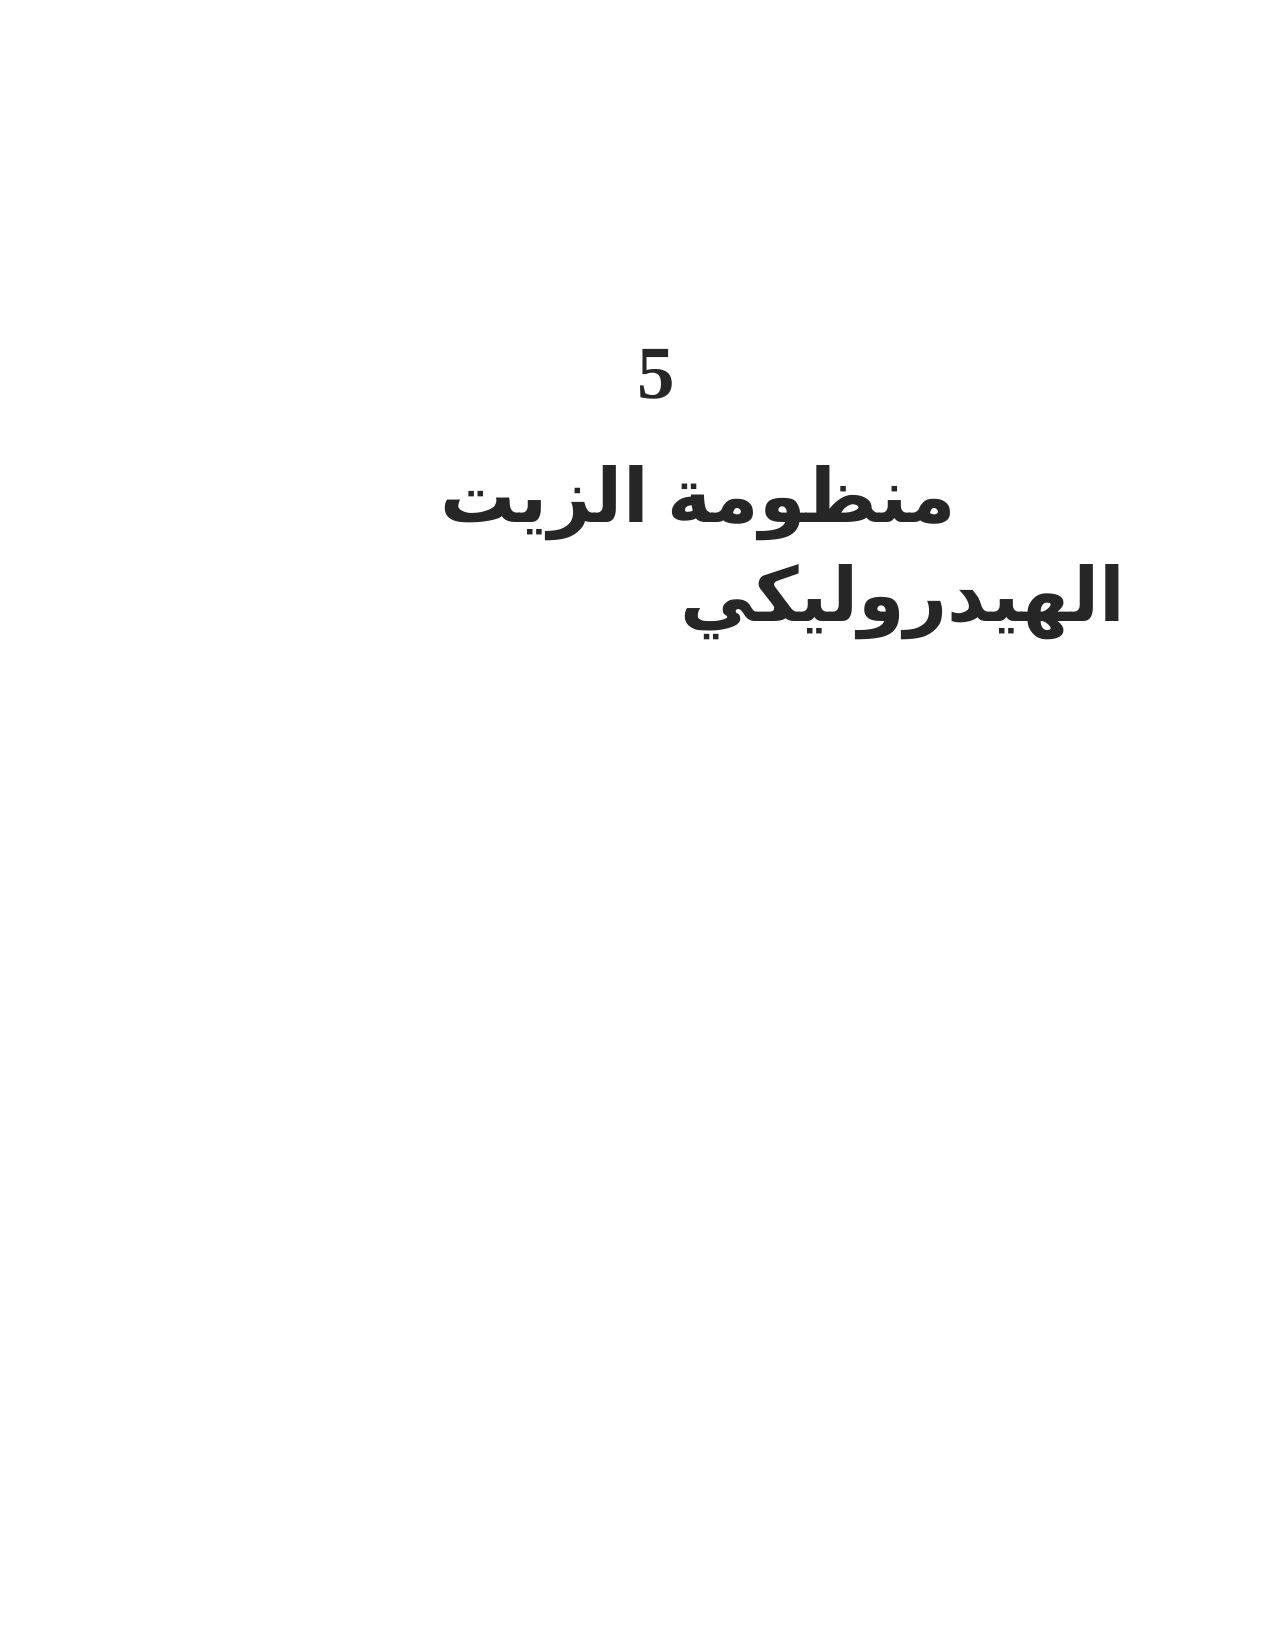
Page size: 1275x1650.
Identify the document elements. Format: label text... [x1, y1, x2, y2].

text منظومة الزيت الهيدروليكي [150, 452, 1125, 638]
text 5 [150, 328, 1125, 414]
